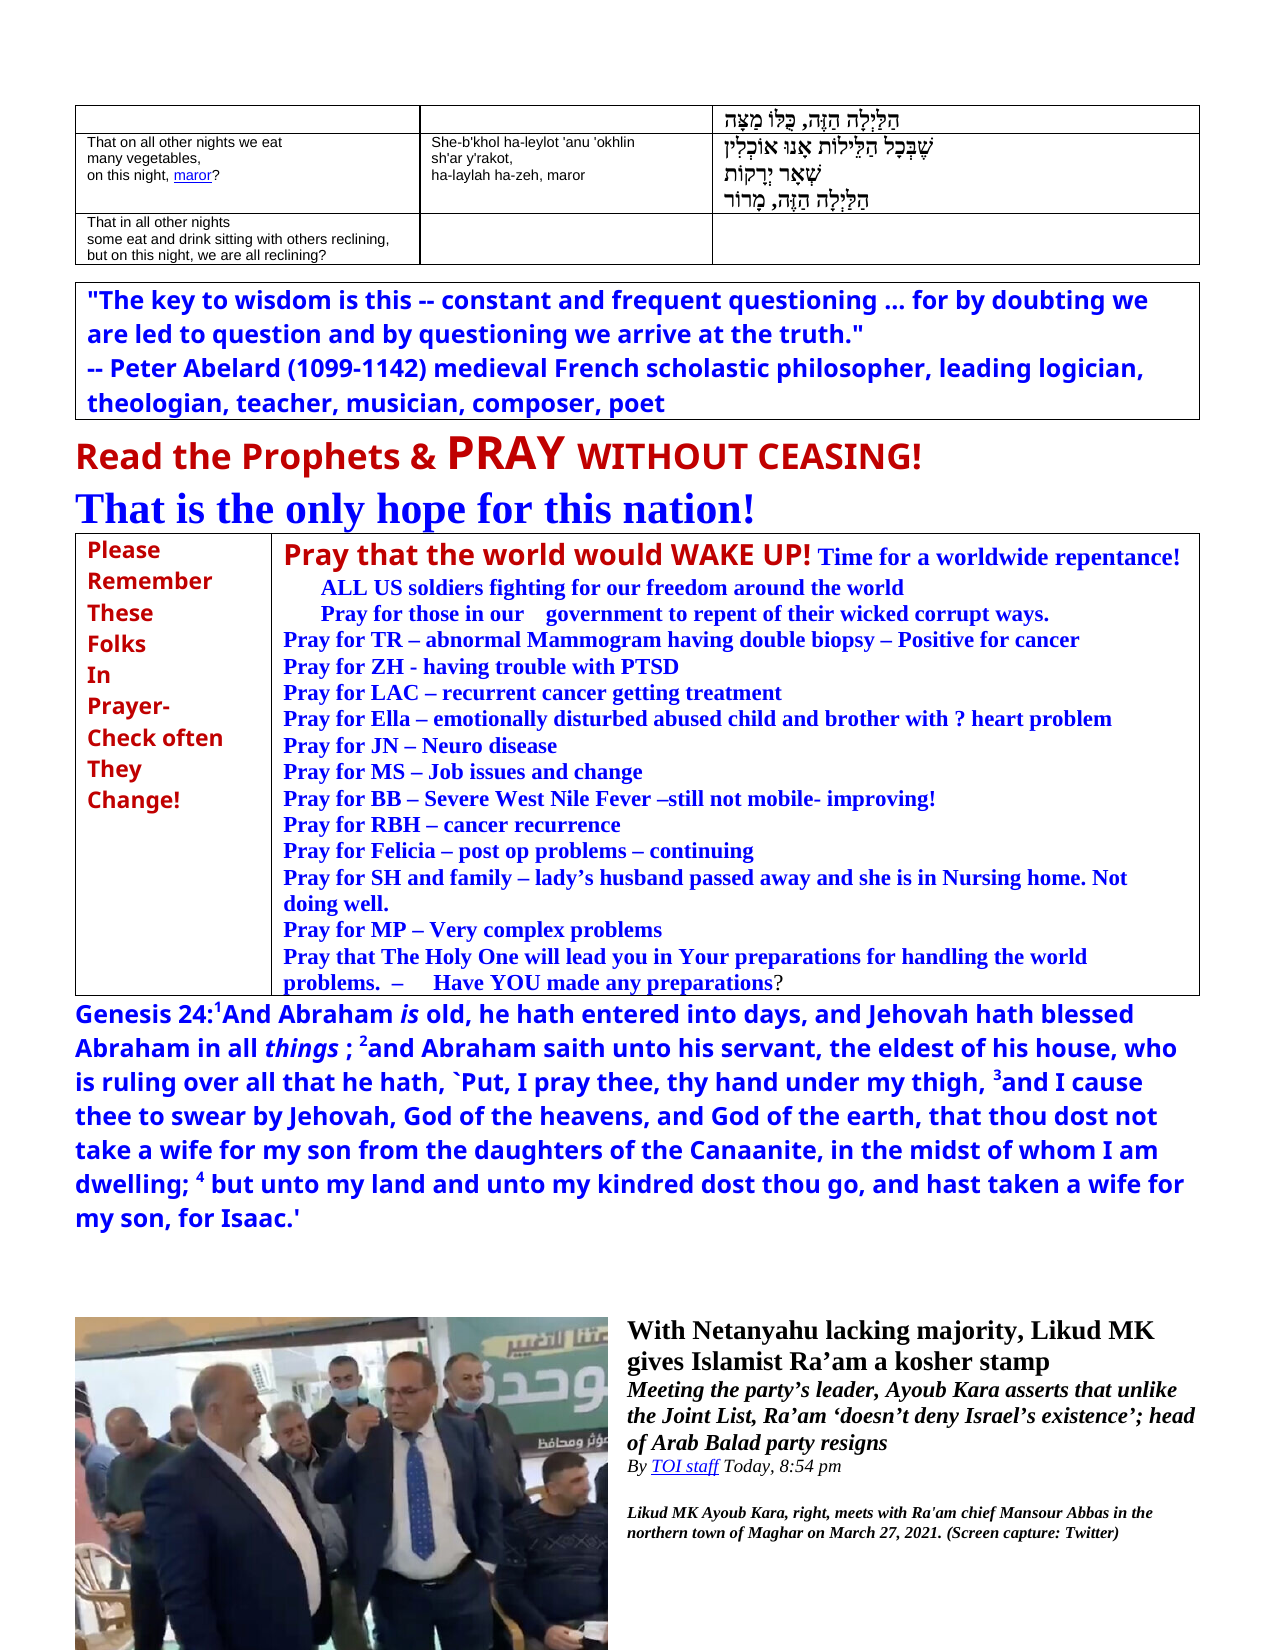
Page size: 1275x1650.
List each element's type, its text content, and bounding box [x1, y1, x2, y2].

table_header "The key to wisdom is this -- constant and frequent questioning ... for by doubting we are led to question and by questioning we arrive at the truth." -- Peter Abelard (1099-1142) medieval French scholastic philosopher, leading logician, theologian, teacher, musician, composer, poet [76, 283, 1199, 419]
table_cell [421, 106, 712, 132]
text By TOI staff Today, 8:54 pm [608, 1455, 1200, 1477]
text Genesis 24:1And Abraham is old, he hath entered into days, and Jehovah hath blessed Abraham in all things ; 2and Abraham saith unto his servant, the eldest of his house, who is ruling over all that he hath, `Put, I pray thee, thy hand under my thigh, 3and I cause thee to swear by Jehovah, God of the heavens, and God of the earth, that thou dost not take a wife for my son from the daughters of the Canaanite, in the midst of whom I am dwelling; 4 but unto my land and unto my kindred dost thou go, and hast taken a wife for my son, for Isaac.' [75, 996, 1200, 1235]
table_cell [76, 106, 419, 132]
table_cell [713, 214, 1199, 264]
text With Netanyahu lacking majority, Likud MK gives Islamist Ra’am a kosher stamp [75, 1314, 1200, 1376]
text That is the only hope for this nation! [75, 483, 1200, 533]
table_cell That in all other nights some eat and drink sitting with others reclining, but on this night, we are all reclining? [76, 214, 419, 264]
table_cell שֶׁבְּכָל הַלֵּילוֹת אָנוּ אוֹכְלִין שְׁאָר יְרָקוֹת הַלַּיְלָה הַזֶּה, מָרוֹר [713, 134, 1199, 212]
text Meeting the party’s leader, Ayoub Kara asserts that unlike the Joint List, Ra’am ‘doesn’t deny Israel’s existence’; head of Arab Balad party resigns [608, 1376, 1200, 1455]
text Likud MK Ayoub Kara, right, meets with Ra'am chief Mansour Abbas in the northern town of Maghar on March 27, 2021. (Screen capture: Twitter) [608, 1503, 1200, 1542]
table_cell She-b'khol ha-leylot 'anu 'okhlin sh'ar y'rakot, ha-laylah ha-zeh, maror [421, 134, 712, 212]
table_header Pray that the world would WAKE UP! Time for a worldwide repentance! ALL US soldiers fighting for our freedom around the world Pray for those in our government to repent of their wicked corrupt ways. Pray for TR – abnormal Mammogram having double biopsy – Positive for cancer Pray for ZH - having trouble with PTSD Pray for LAC – recurrent cancer getting treatment Pray for Ella – emotionally disturbed abused child and brother with ? heart problem Pray for JN – Neuro disease Pray for MS – Job issues and change Pray for BB – Severe West Nile Fever –still not mobile- improving! Pray for RBH – cancer recurrence Pray for Felicia – post op problems – continuing Pray for SH and family – lady’s husband passed away and she is in Nursing home. Not doing well. Pray for MP – Very complex problems Pray that The Holy One will lead you in Your preparations for handling the world problems. – Have YOU made any preparations? [272, 534, 1199, 995]
picture [75, 1317, 608, 1650]
table_header Please Remember These Folks In Prayer- Check often They Change! [76, 534, 271, 995]
table_cell [421, 214, 712, 264]
text Read the Prophets & PRAY WITHOUT CEASING! [75, 420, 1200, 483]
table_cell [713, 106, 1199, 132]
table_cell That on all other nights we eat many vegetables, on this night, maror? [76, 134, 419, 212]
